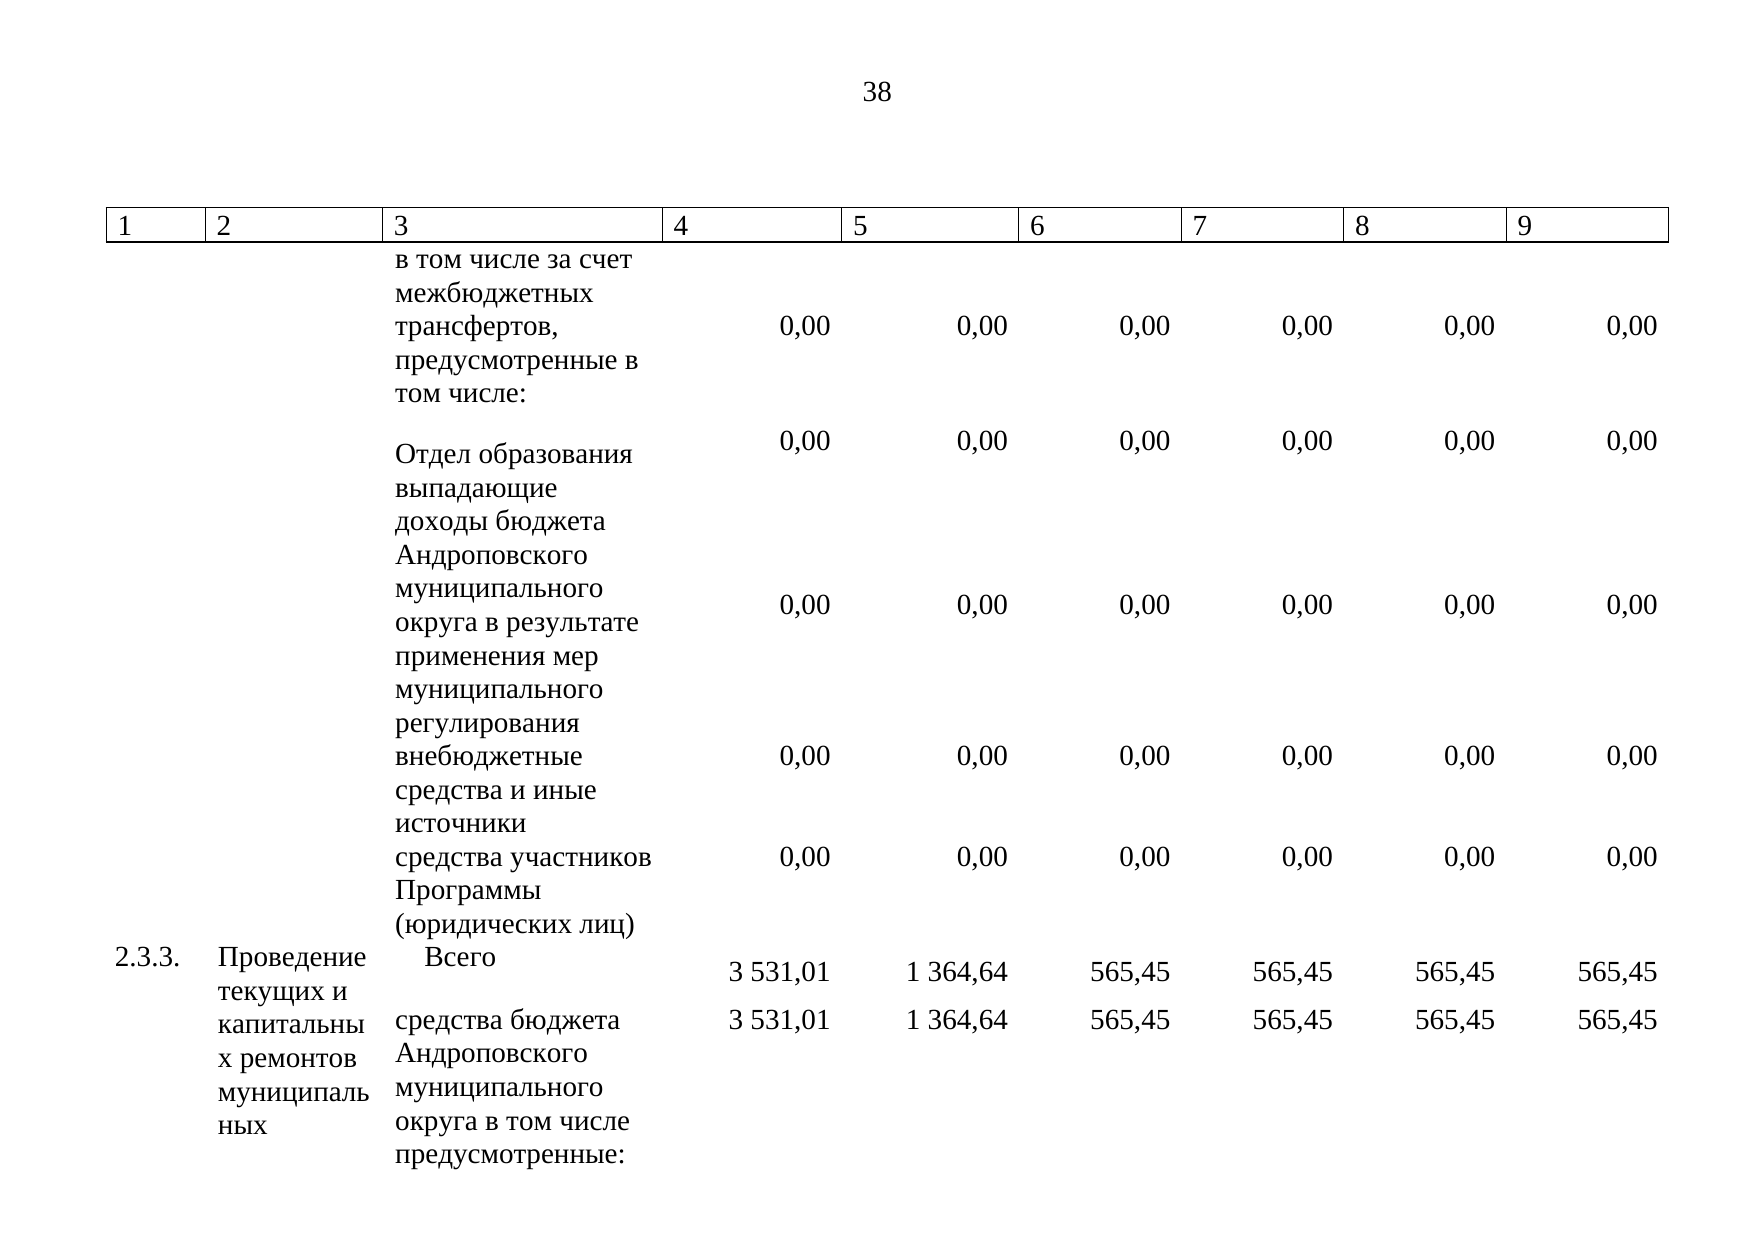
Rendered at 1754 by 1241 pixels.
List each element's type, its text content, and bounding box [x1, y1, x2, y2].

table_header 2 [206, 208, 382, 241]
table_cell 565,45 [1344, 1002, 1506, 1170]
table_cell 0,00 [1506, 839, 1668, 939]
table_cell 3 531,01 [664, 1002, 842, 1170]
table_cell 565,45 [1344, 940, 1506, 1002]
table_cell 565,45 [1019, 940, 1181, 1002]
table_cell Отдел образования [384, 409, 664, 470]
table_cell 0,00 [664, 470, 842, 738]
table_cell 0,00 [842, 738, 1019, 839]
table_cell 0,00 [842, 409, 1019, 470]
table_cell 0,00 [1181, 470, 1344, 738]
table_cell Всего [384, 940, 664, 1002]
table_cell 0,00 [1344, 839, 1506, 939]
table_header 3 [383, 208, 662, 241]
table_cell 2.3.3. [103, 940, 206, 1170]
table_header 5 [842, 208, 1018, 241]
table_cell 0,00 [1019, 409, 1181, 470]
table_cell в том числе за счет межбюджетных трансфертов, предусмотренные в том числе: [384, 243, 664, 409]
table_cell 0,00 [1506, 470, 1668, 738]
table_header 9 [1507, 208, 1668, 241]
table_header 8 [1344, 208, 1506, 241]
table_cell 0,00 [1019, 243, 1181, 409]
table_cell 0,00 [842, 839, 1019, 939]
table_cell 0,00 [1181, 243, 1344, 409]
table_cell 565,45 [1506, 1002, 1668, 1170]
table_cell внебюджетные средства и иные источники [384, 738, 664, 839]
table_cell 0,00 [1181, 839, 1344, 939]
table_cell 0,00 [1019, 470, 1181, 738]
table_cell 0,00 [1344, 243, 1506, 409]
table_cell 0,00 [1506, 409, 1668, 470]
table_cell 0,00 [842, 243, 1019, 409]
table_cell 0,00 [1181, 738, 1344, 839]
table_cell средства бюджета Андроповского муниципального округа в том числе предусмотренные: [384, 1002, 664, 1170]
table_cell 1 364,64 [842, 1002, 1019, 1170]
table_cell выпадающие доходы бюджета Андроповского муниципального округа в результате применения мер муниципального регулирования [384, 470, 664, 738]
table_cell 0,00 [1019, 839, 1181, 939]
table_cell 0,00 [664, 243, 842, 409]
table_cell 0,00 [1344, 470, 1506, 738]
table_cell 565,45 [1506, 940, 1668, 1002]
table_cell 0,00 [664, 839, 842, 939]
table_cell 1 364,64 [842, 940, 1019, 1002]
table_cell 565,45 [1019, 1002, 1181, 1170]
table_header 4 [663, 208, 841, 241]
table_cell 0,00 [1344, 738, 1506, 839]
table_cell 0,00 [1506, 243, 1668, 409]
table_cell 0,00 [1344, 409, 1506, 470]
table_cell 0,00 [842, 470, 1019, 738]
table_cell 0,00 [664, 409, 842, 470]
table_header 7 [1182, 208, 1343, 241]
table_cell 3 531,01 [664, 940, 842, 1002]
table_cell 0,00 [1506, 738, 1668, 839]
table_header 6 [1019, 208, 1181, 241]
table_cell средства участников Программы (юридических лиц) [384, 839, 664, 939]
table_cell 0,00 [1019, 738, 1181, 839]
table_cell 565,45 [1181, 1002, 1344, 1170]
table_header 1 [107, 208, 205, 241]
table_cell 0,00 [664, 738, 842, 839]
table_cell Проведение текущих и капитальных ремонтов муниципальных учреждений [206, 940, 384, 1170]
table_cell 565,45 [1181, 940, 1344, 1002]
table_cell 0,00 [1181, 409, 1344, 470]
